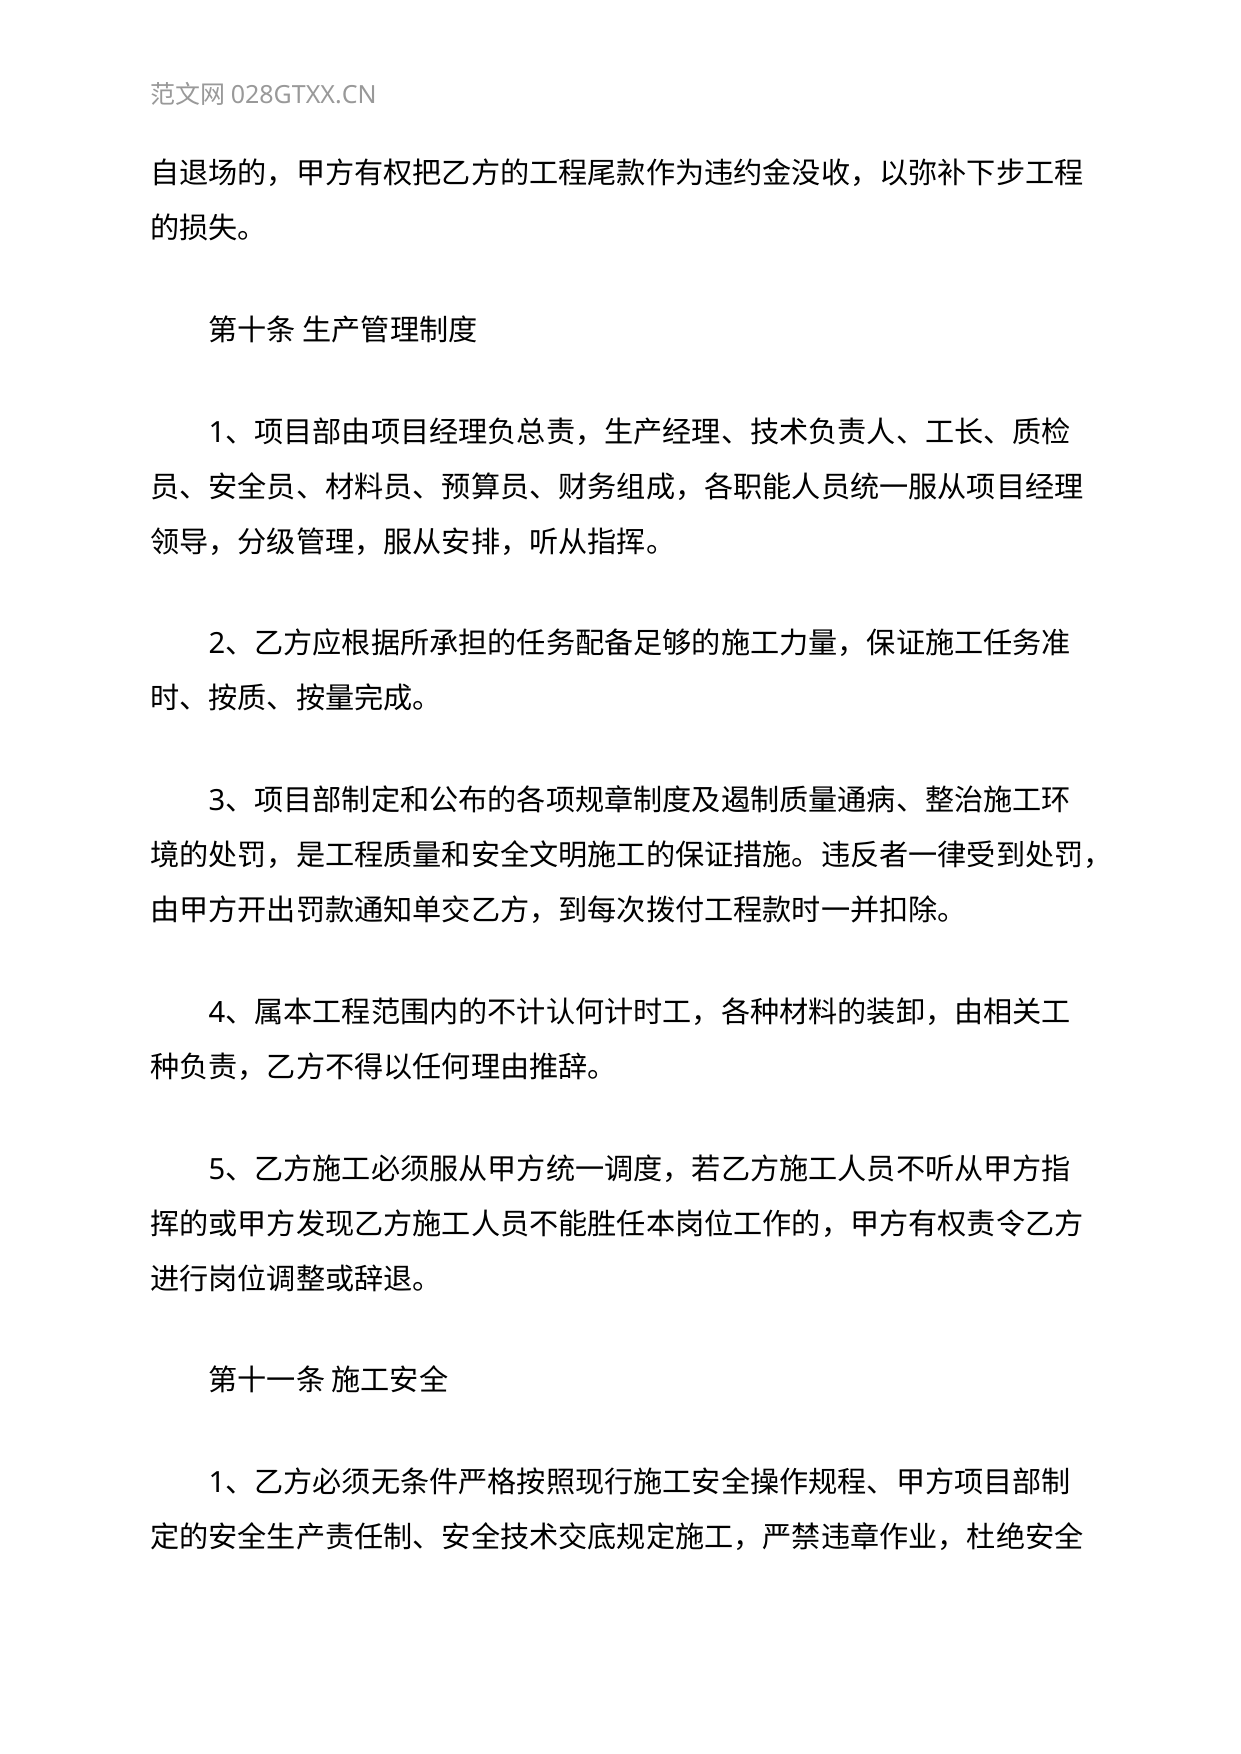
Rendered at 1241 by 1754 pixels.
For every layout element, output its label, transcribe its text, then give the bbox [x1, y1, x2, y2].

text 1、项目部由项目经理负总责，生产经理、技术负责人、工长、质检员、安全员、材料员、预算员、财务组成，各职能人员统一服从项目经理领导，分级管理，服从安排，听从指挥。 [150, 408, 1090, 561]
text 3、项目部制定和公布的各项规章制度及遏制质量通病、整治施工环境的处罚，是工程质量和安全文明施工的保证措施。违反者一律受到处罚，由甲方开出罚款通知单交乙方，到每次拨付工程款时一并扣除。 [150, 777, 1090, 929]
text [150, 1459, 1090, 1556]
text 2、乙方应根据所承担的任务配备足够的施工力量，保证施工任务准时、按质、按量完成。 [150, 620, 1090, 717]
text 第十一条 施工安全 [150, 1357, 1090, 1399]
text 4、属本工程范围内的不计认何计时工，各种材料的装卸，由相关工种负责，乙方不得以任何理由推辞。 [150, 988, 1090, 1086]
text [150, 150, 1090, 247]
text 第十条 生产管理制度 [150, 307, 1090, 349]
text 5、乙方施工必须服从甲方统一调度，若乙方施工人员不听从甲方指挥的或甲方发现乙方施工人员不能胜任本岗位工作的，甲方有权责令乙方进行岗位调整或辞退。 [150, 1145, 1090, 1297]
